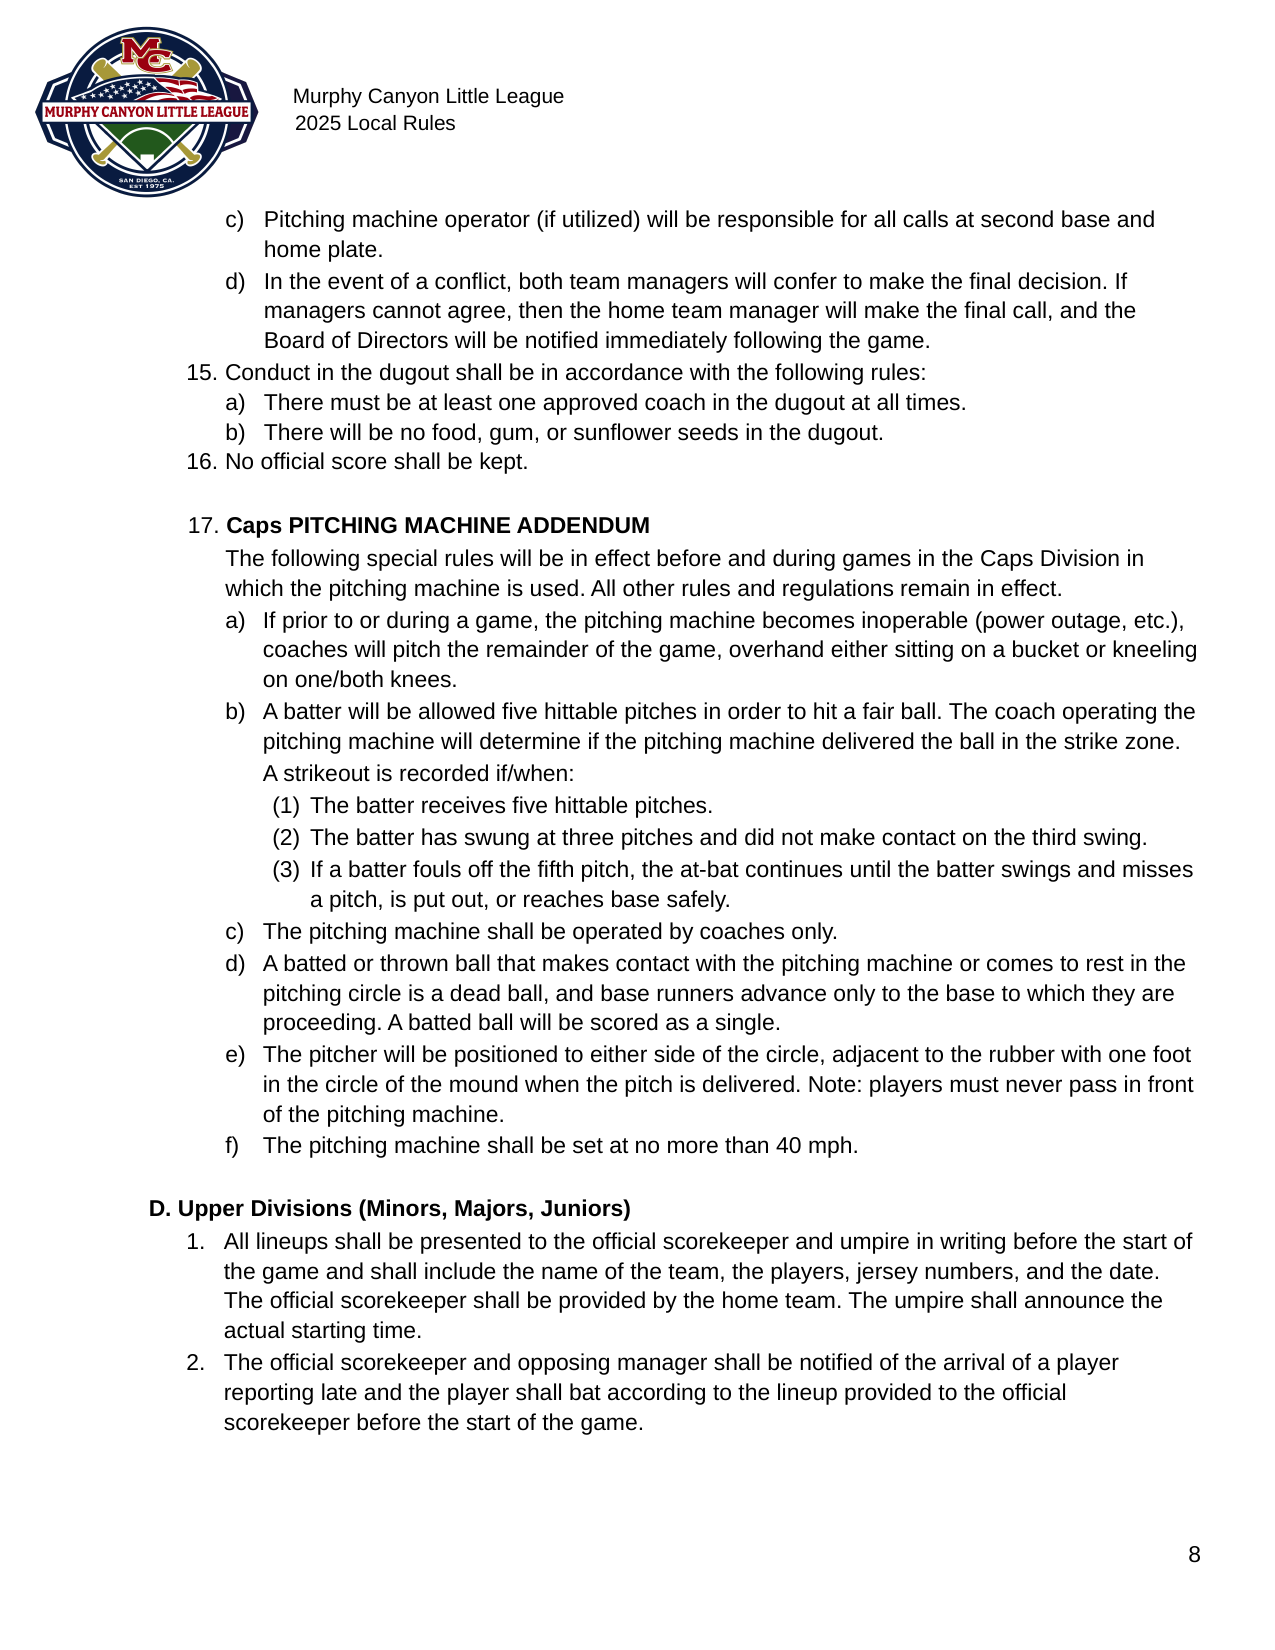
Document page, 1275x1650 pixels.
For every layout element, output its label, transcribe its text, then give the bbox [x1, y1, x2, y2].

list If prior to or during a game, the pitching machine becomes inoperable (power outage, etc.), coaches will pitch the remainder of the game, overhand either sitting on a bucket or kneeling on one/both knees. [225, 607, 1198, 692]
list The batter has swung at three pitches and did not make contact on the third swing. [272, 824, 1198, 850]
subtitle D. Upper Divisions (Minors, Majors, Juniors) [148, 1195, 1199, 1222]
list All lineups shall be presented to the official scorekeeper and umpire in writing before the start of the game and shall include the name of the team, the players, jersey numbers, and the date. The official scorekeeper shall be provided by the home team. The umpire shall announce the actual starting time. [186, 1228, 1198, 1343]
list The official scorekeeper and opposing manager shall be notified of the arrival of a player reporting late and the player shall bat according to the lineup provided to the official scorekeeper before the start of the game. [186, 1349, 1198, 1435]
list The pitching machine shall be set at no more than 40 mph. [225, 1132, 1198, 1158]
list In the event of a conflict, both team managers will confer to make the final decision. If managers cannot agree, then the home team manager will make the final call, and the Board of Directors will be notified immediately following the game. [225, 268, 1198, 353]
list There must be at least one approved coach in the dugout at all times. [225, 389, 1198, 415]
list The pitching machine shall be operated by coaches only. [225, 918, 1198, 944]
text The following special rules will be in effect before and during games in the Caps Division in which the pitching machine is used. All other rules and regulations remain in effect. [225, 545, 1198, 601]
list No official score shall be kept. [186, 448, 1198, 475]
subtitle 17. Caps PITCHING MACHINE ADDENDUM [188, 512, 1199, 538]
list A batter will be allowed five hittable pitches in order to hit a fair ball. The coach operating the pitching machine will determine if the pitching machine delivered the ball in the strike zone. [225, 698, 1198, 754]
list There will be no food, gum, or sunflower seeds in the dugout. [225, 419, 1198, 445]
list A batted or thrown ball that makes contact with the pitching machine or comes to rest in the pitching circle is a dead ball, and base runners advance only to the base to which they are proceeding. A batted ball will be scored as a single. [225, 950, 1198, 1036]
list Pitching machine operator (if utilized) will be responsible for all calls at second base and home plate. [225, 206, 1198, 262]
list The batter receives five hittable pitches. [272, 792, 1198, 818]
picture [0, 0, 318, 232]
text A strikeout is recorded if/when: [263, 760, 1198, 786]
list If a batter fouls off the fifth pitch, the at-bat continues until the batter swings and misses a pitch, is put out, or reaches base safely. [272, 856, 1198, 912]
list Conduct in the dugout shall be in accordance with the following rules: [186, 359, 1198, 386]
list The pitcher will be positioned to either side of the circle, adjacent to the rubber with one foot in the circle of the mound when the pitch is delivered. Note: players must never pass in front of the pitching machine. [225, 1041, 1198, 1128]
